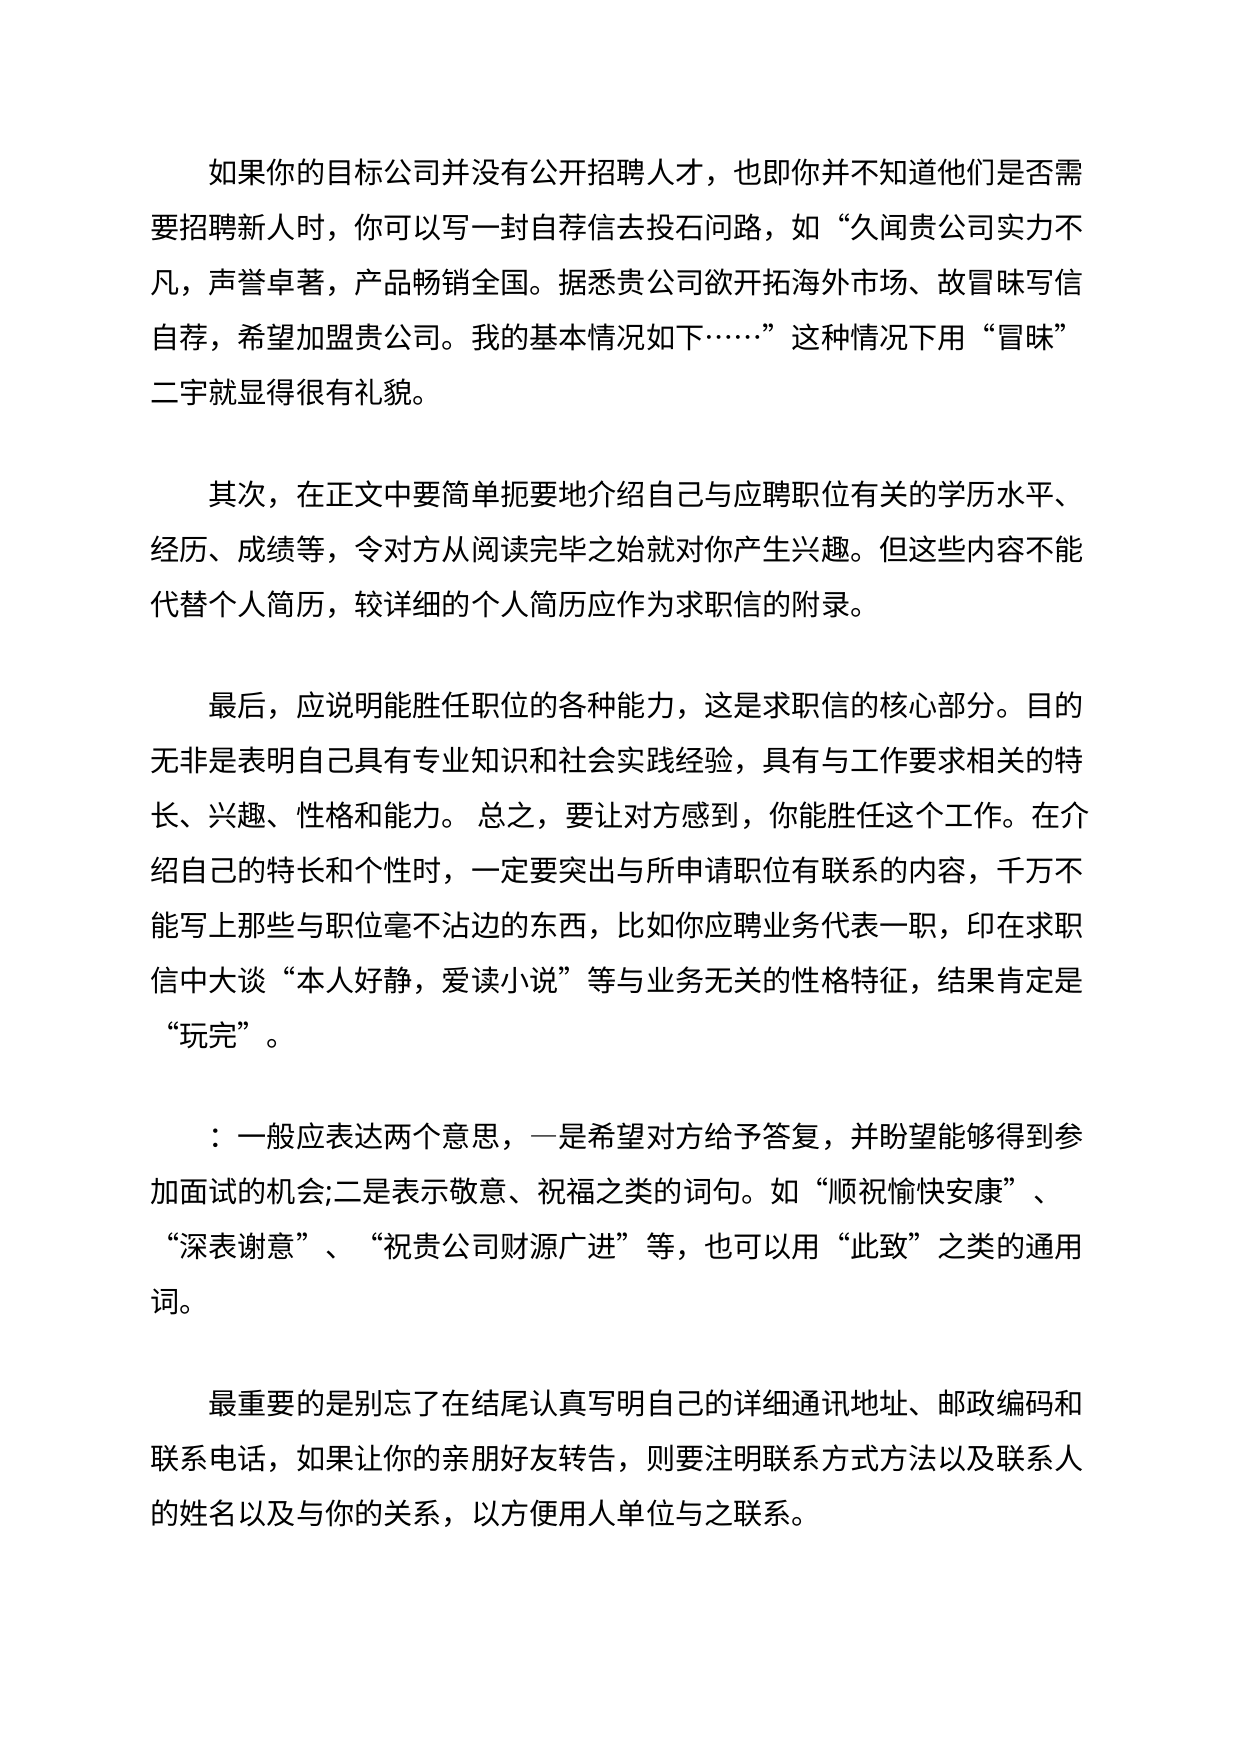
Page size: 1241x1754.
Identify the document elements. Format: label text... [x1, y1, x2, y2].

text 最后，应说明能胜任职位的各种能力，这是求职信的核心部分。目的无非是表明自己具有专业知识和社会实践经验，具有与工作要求相关的特长、兴趣、性格和能力。 总之，要让对方感到，你能胜任这个工作。在介绍自己的特长和个性时，一定要突出与所申请职位有联系的内容，千万不能写上那些与职位毫不沾边的东西，比如你应聘业务代表一职，印在求职信中大谈“本人好静，爱读小说”等与业务无关的性格特征，结果肯定是“玩完”。 [150, 683, 1090, 1054]
text ：一般应表达两个意思，―是希望对方给予答复，并盼望能够得到参加面试的机会;二是表示敬意、祝福之类的词句。如“顺祝愉快安康”、“深表谢意”、“祝贵公司财源广进”等，也可以用“此致”之类的通用词。 [150, 1114, 1090, 1321]
text 最重要的是别忘了在结尾认真写明自己的详细通讯地址、邮政编码和联系电话，如果让你的亲朋好友转告，则要注明联系方式方法以及联系人的姓名以及与你的关系，以方便用人单位与之联系。 [150, 1381, 1090, 1533]
text 如果你的目标公司并没有公开招聘人才，也即你并不知道他们是否需要招聘新人时，你可以写一封自荐信去投石问路，如“久闻贵公司实力不凡，声誉卓著，产品畅销全国。据悉贵公司欲开拓海外市场、故冒昧写信自荐，希望加盟贵公司。我的基本情况如下……”这种情况下用“冒昧”二宇就显得很有礼貌。 [150, 150, 1090, 412]
text 其次，在正文中要简单扼要地介绍自己与应聘职位有关的学历水平、经历、成绩等，令对方从阅读完毕之始就对你产生兴趣。但这些内容不能代替个人简历，较详细的个人简历应作为求职信的附录。 [150, 471, 1090, 623]
